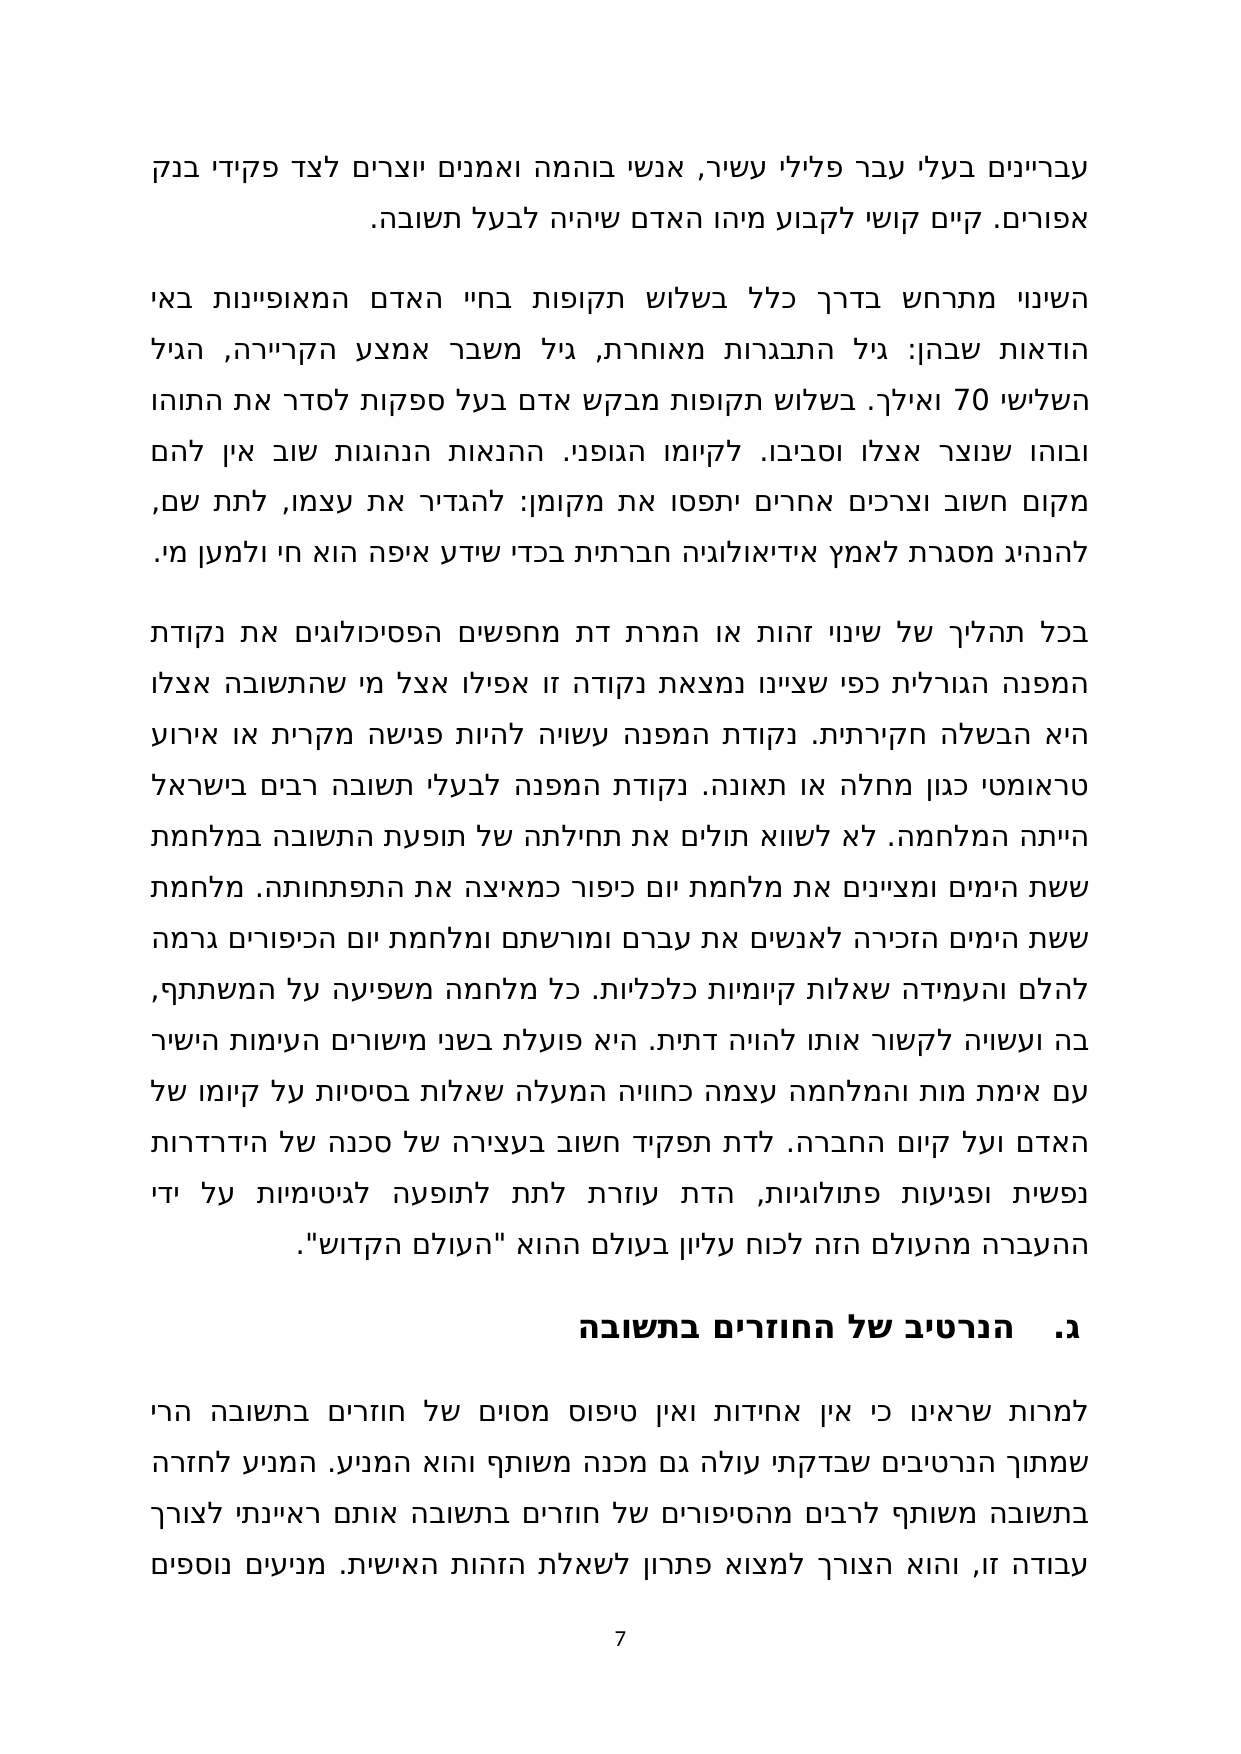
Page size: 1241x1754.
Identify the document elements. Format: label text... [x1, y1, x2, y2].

text בכל תהליך של שינוי זהות או המרת דת מחפשים הפסיכולוגים את נקודת המפנה הגורלית כפי שציינו נמצאת נקודה זו אפילו אצל מי שהתשובה אצלו היא הבשלה חקירתית. נקודת המפנה עשויה להיות פגישה מקרית או אירוע טראומטי כגון מחלה או תאונה. נקודת המפנה לבעלי תשובה רבים בישראל הייתה המלחמה. לא לשווא תולים את תחילתה של תופעת התשובה במלחמת ששת הימים ומציינים את מלחמת יום כיפור כמאיצה את התפתחותה. מלחמת ששת הימים הזכירה לאנשים את עברם ומורשתם ומלחמת יום הכיפורים גרמה להלם והעמידה שאלות קיומיות כלכליות. כל מלחמה משפיעה על המשתתף, בה ועשויה לקשור אותו להויה דתית. היא פועלת בשני מישורים העימות הישיר עם אימת מות והמלחמה עצמה כחוויה המעלה שאלות בסיסיות על קיומו של האדם ועל קיום החברה. לדת תפקיד חשוב בעצירה של סכנה של הידרדרות נפשית ופגיעות פתולוגיות, הדת עוזרת לתת לתופעה לגיטימיות על ידי ההעברה מהעולם הזה לכוח עליון בעולם ההוא "העולם הקדוש". [150, 616, 1090, 1261]
text השינוי מתרחש בדרך כלל בשלוש תקופות בחיי האדם המאופיינות באי הודאות שבהן: גיל התבגרות מאוחרת, גיל משבר אמצע הקריירה, הגיל השלישי 70 ואילך. בשלוש תקופות מבקש אדם בעל ספקות לסדר את התוהו ובוהו שנוצר אצלו וסביבו. לקיומו הגופני. ההנאות הנהוגות שוב אין להם מקום חשוב וצרכים אחרים יתפסו את מקומן: להגדיר את עצמו, לתת שם, להנהיג מסגרת לאמץ אידיאולוגיה חברתית בכדי שידע איפה הוא חי ולמען מי. [150, 281, 1090, 570]
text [150, 150, 1090, 235]
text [150, 1394, 1090, 1581]
list הנרטיב של החוזרים בתשובה [150, 1307, 1053, 1346]
